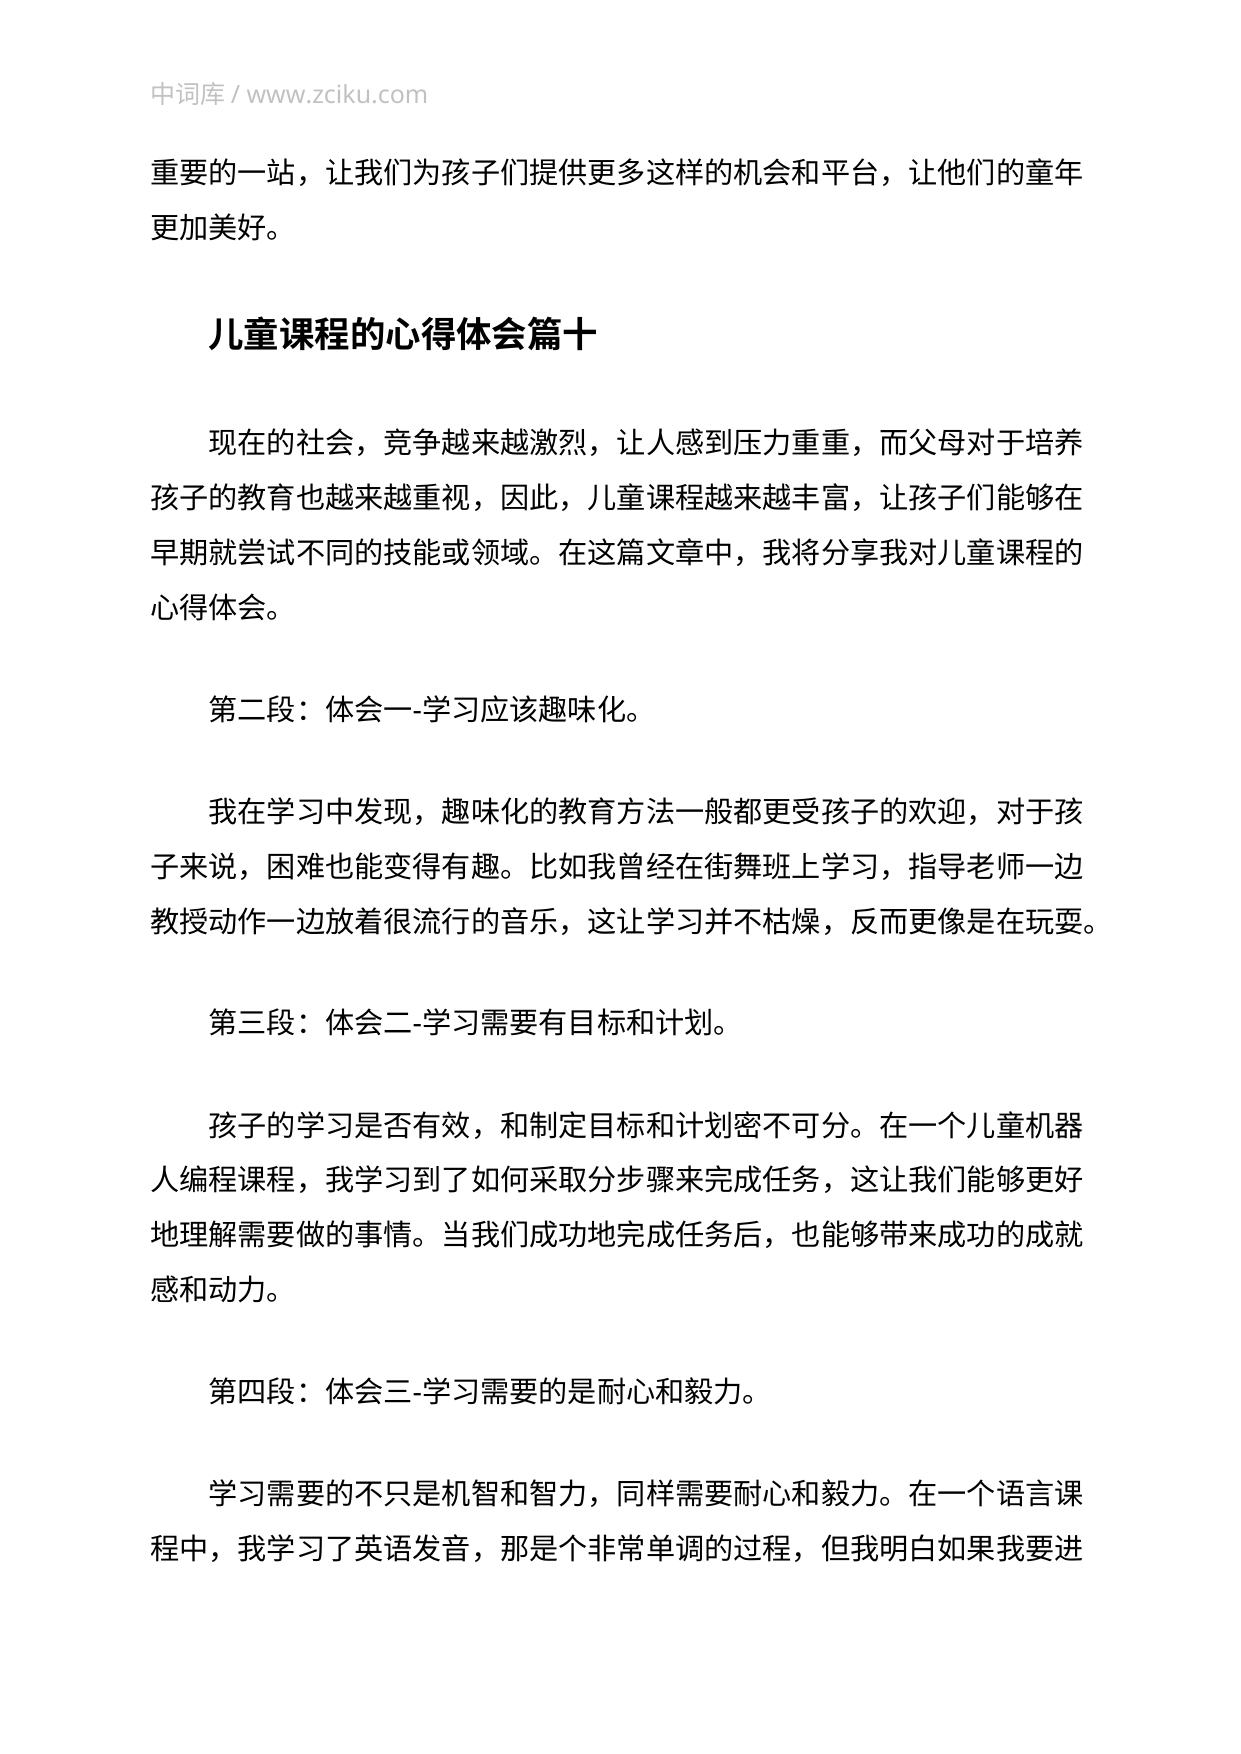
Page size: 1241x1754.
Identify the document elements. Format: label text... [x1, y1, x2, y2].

text 我在学习中发现，趣味化的教育方法一般都更受孩子的欢迎，对于孩子来说，困难也能变得有趣。比如我曾经在街舞班上学习，指导老师一边教授动作一边放着很流行的音乐，这让学习并不枯燥，反而更像是在玩耍。 [150, 788, 1090, 941]
text 现在的社会，竞争越来越激烈，让人感到压力重重，而父母对于培养孩子的教育也越来越重视，因此，儿童课程越来越丰富，让孩子们能够在早期就尝试不同的技能或领域。在这篇文章中，我将分享我对儿童课程的心得体会。 [150, 420, 1090, 627]
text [150, 150, 1090, 247]
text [150, 1471, 1090, 1568]
text 儿童课程的心得体会篇十 [150, 307, 1090, 358]
text 第四段：体会三-学习需要的是耐心和毅力。 [150, 1368, 1090, 1411]
text 孩子的学习是否有效，和制定目标和计划密不可分。在一个儿童机器人编程课程，我学习到了如何采取分步骤来完成任务，这让我们能够更好地理解需要做的事情。当我们成功地完成任务后，也能够带来成功的成就感和动力。 [150, 1102, 1090, 1309]
text 第三段：体会二-学习需要有目标和计划。 [150, 1000, 1090, 1042]
text 第二段：体会一-学习应该趣味化。 [150, 687, 1090, 729]
